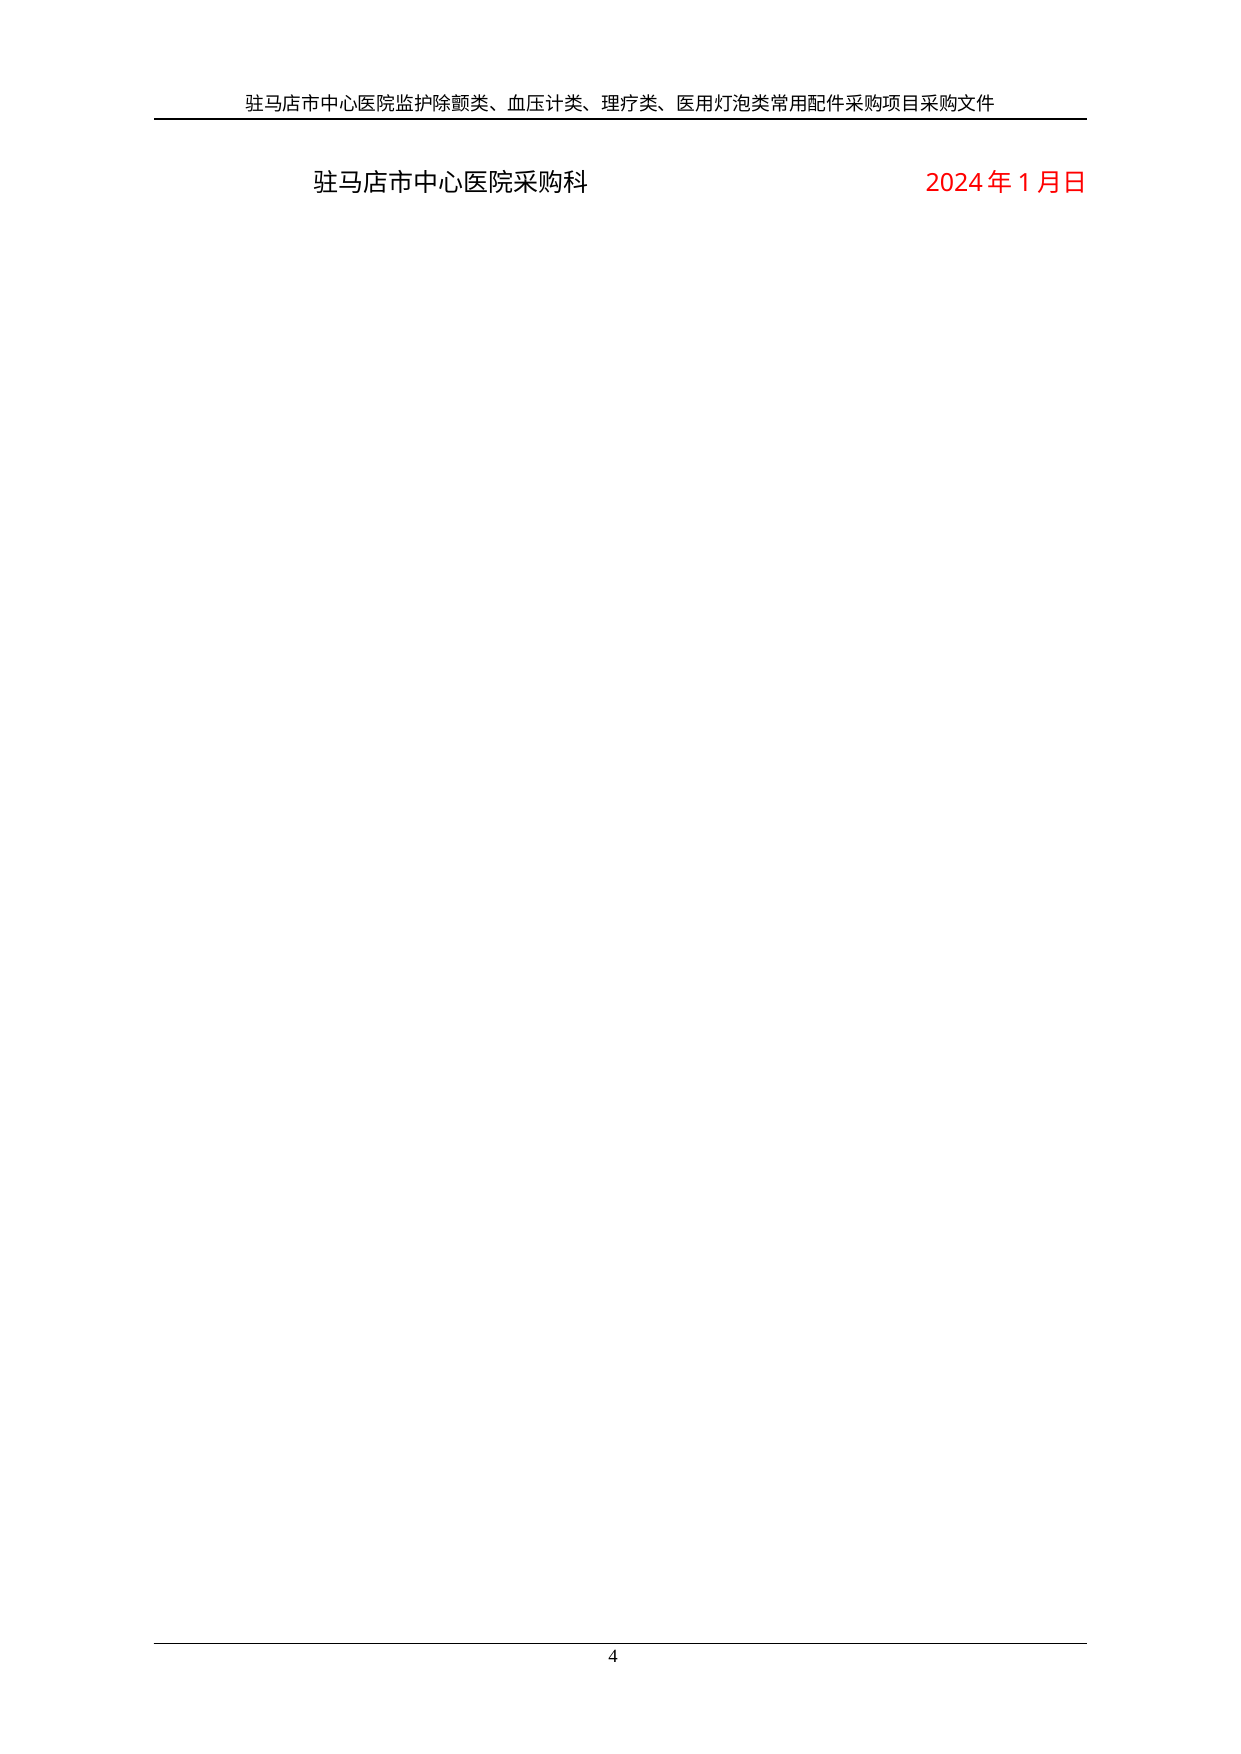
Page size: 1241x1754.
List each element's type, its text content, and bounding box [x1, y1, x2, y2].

text 驻马店市中心医院采购科 2024年1月日 [153, 162, 1087, 199]
